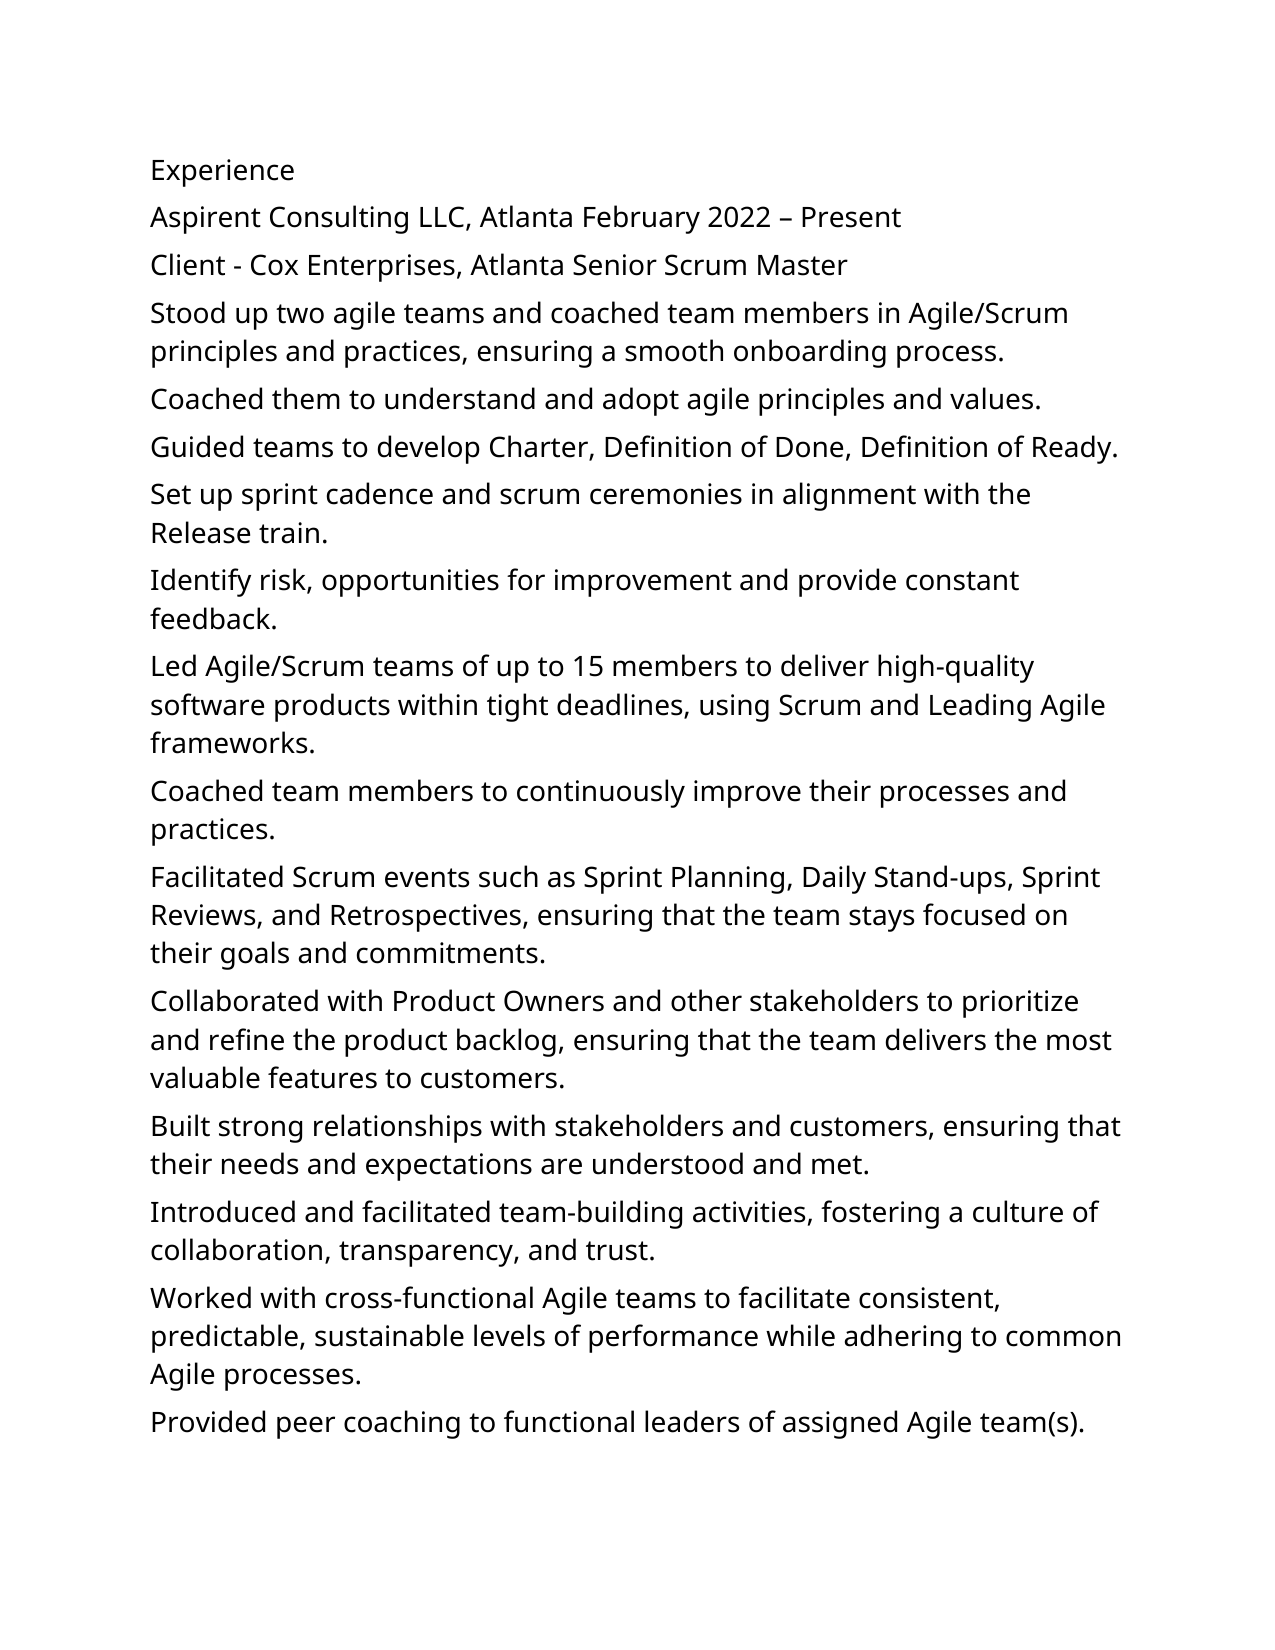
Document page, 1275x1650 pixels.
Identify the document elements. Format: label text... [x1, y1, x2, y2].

text Guided teams to develop Charter, Definition of Done, Definition of Ready. [150, 427, 1125, 465]
text Built strong relationships with stakeholders and customers, ensuring that their needs and expectations are understood and met. [150, 1106, 1125, 1182]
text Stood up two agile teams and coached team members in Agile/Scrum principles and practices, ensuring a smooth onboarding process. [150, 293, 1125, 370]
text Led Agile/Scrum teams of up to 15 members to deliver high-quality software products within tight deadlines, using Scrum and Leading Agile frameworks. [150, 647, 1125, 762]
text Set up sprint cadence and scrum ceremonies in alignment with the Release train. [150, 474, 1125, 551]
text Worked with cross-functional Agile teams to facilitate consistent, predictable, sustainable levels of performance while adhering to common Agile processes. [150, 1278, 1125, 1393]
text Client - Cox Enterprises, Atlanta Senior Scrum Master [150, 245, 1125, 284]
text Introduced and facilitated team-building activities, fostering a culture of collaboration, transparency, and trust. [150, 1192, 1125, 1268]
text Identify risk, opportunities for improvement and provide constant feedback. [150, 561, 1125, 637]
text Coached them to understand and adopt agile principles and values. [150, 379, 1125, 417]
text Facilitated Scrum events such as Sprint Planning, Daily Stand-ups, Sprint Reviews, and Retrospectives, ensuring that the team stays focused on their goals and commitments. [150, 857, 1125, 972]
text Experience [150, 150, 1125, 188]
text Collaborated with Product Owners and other stakeholders to prioritize and refine the product backlog, ensuring that the team delivers the most valuable features to customers. [150, 981, 1125, 1096]
text Provided peer coaching to functional leaders of assigned Agile team(s). [150, 1402, 1125, 1441]
text Aspirent Consulting LLC, Atlanta February 2022 – Present [150, 198, 1125, 236]
text Coached team members to continuously improve their processes and practices. [150, 771, 1125, 848]
